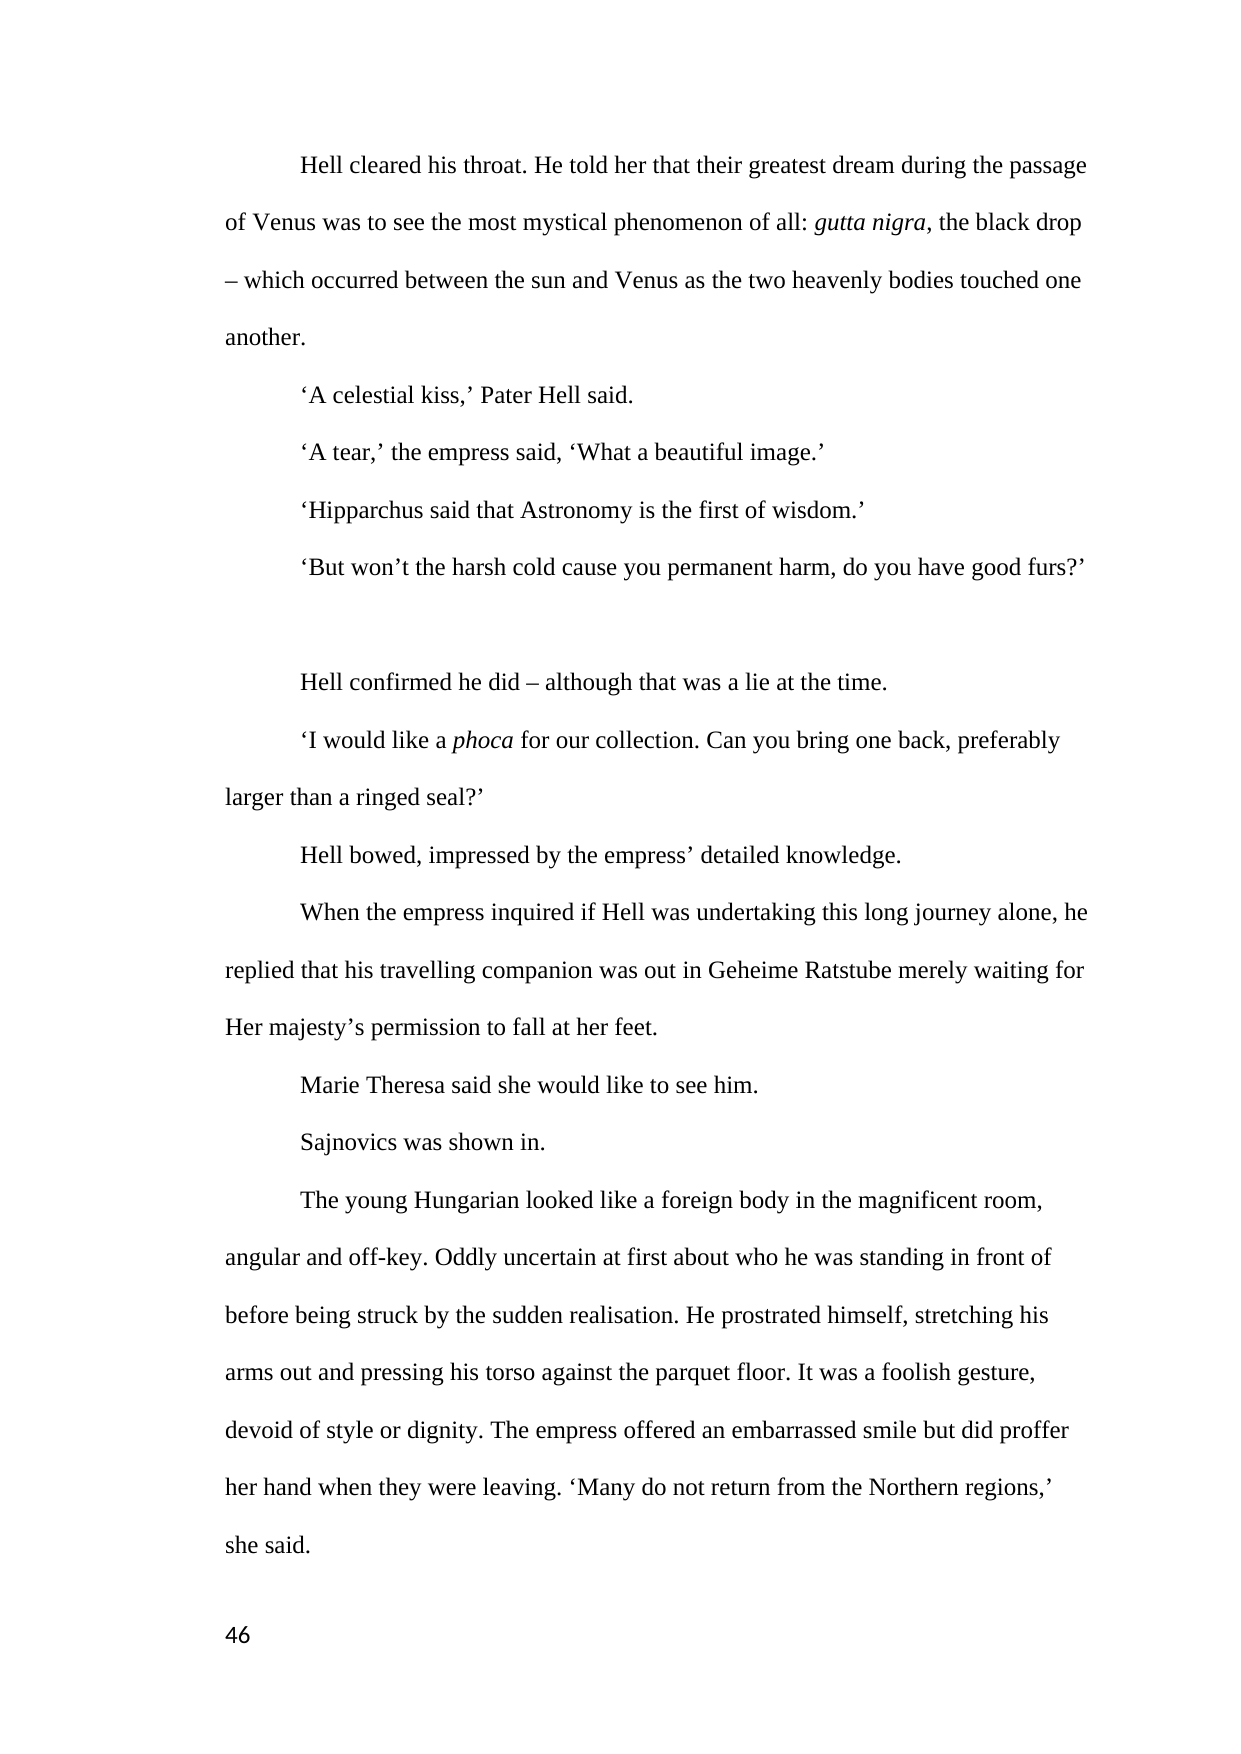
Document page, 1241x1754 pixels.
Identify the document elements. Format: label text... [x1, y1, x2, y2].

text The young Hungarian looked like a foreign body in the magnificent room, angular and off-key. Oddly uncertain at first about who he was standing in front of before being struck by the sudden realisation. He prostrated himself, stretching his arms out and pressing his torso against the parquet floor. It was a foolish gesture, devoid of style or dignity. The empress offered an embarrassed smile but did proffer her hand when they were leaving. ‘Many do not return from the Northern regions,’ she said. [225, 1185, 1090, 1559]
text ‘A tear,’ the empress said, ‘What a beautiful image.’ [225, 437, 1090, 466]
text Marie Theresa said she would like to see him. [225, 1070, 1090, 1099]
text Hell cleared his throat. He told her that their greatest dream during the passage of Venus was to see the most mystical phenomenon of all: gutta nigra, the black drop – which occurred between the sun and Venus as the two heavenly bodies touched one another. [225, 150, 1090, 351]
text ‘A celestial kiss,’ Pater Hell said. [225, 380, 1090, 409]
text ‘But won’t the harsh cold cause you permanent harm, do you have good furs?’ [225, 552, 1090, 639]
text Sajnovics was shown in. [225, 1127, 1090, 1156]
text When the empress inquired if Hell was undertaking this long journey alone, he replied that his travelling companion was out in Geheime Ratstube merely waiting for Her majesty’s permission to fall at her feet. [225, 897, 1090, 1041]
text Hell confirmed he did – although that was a lie at the time. [225, 667, 1090, 696]
text ‘Hipparchus said that Astronomy is the first of wisdom.’ [225, 495, 1090, 524]
text Hell bowed, impressed by the empress’ detailed knowledge. [225, 840, 1090, 869]
text ‘I would like a phoca for our collection. Can you bring one back, preferably larger than a ringed seal?’ [225, 725, 1090, 811]
